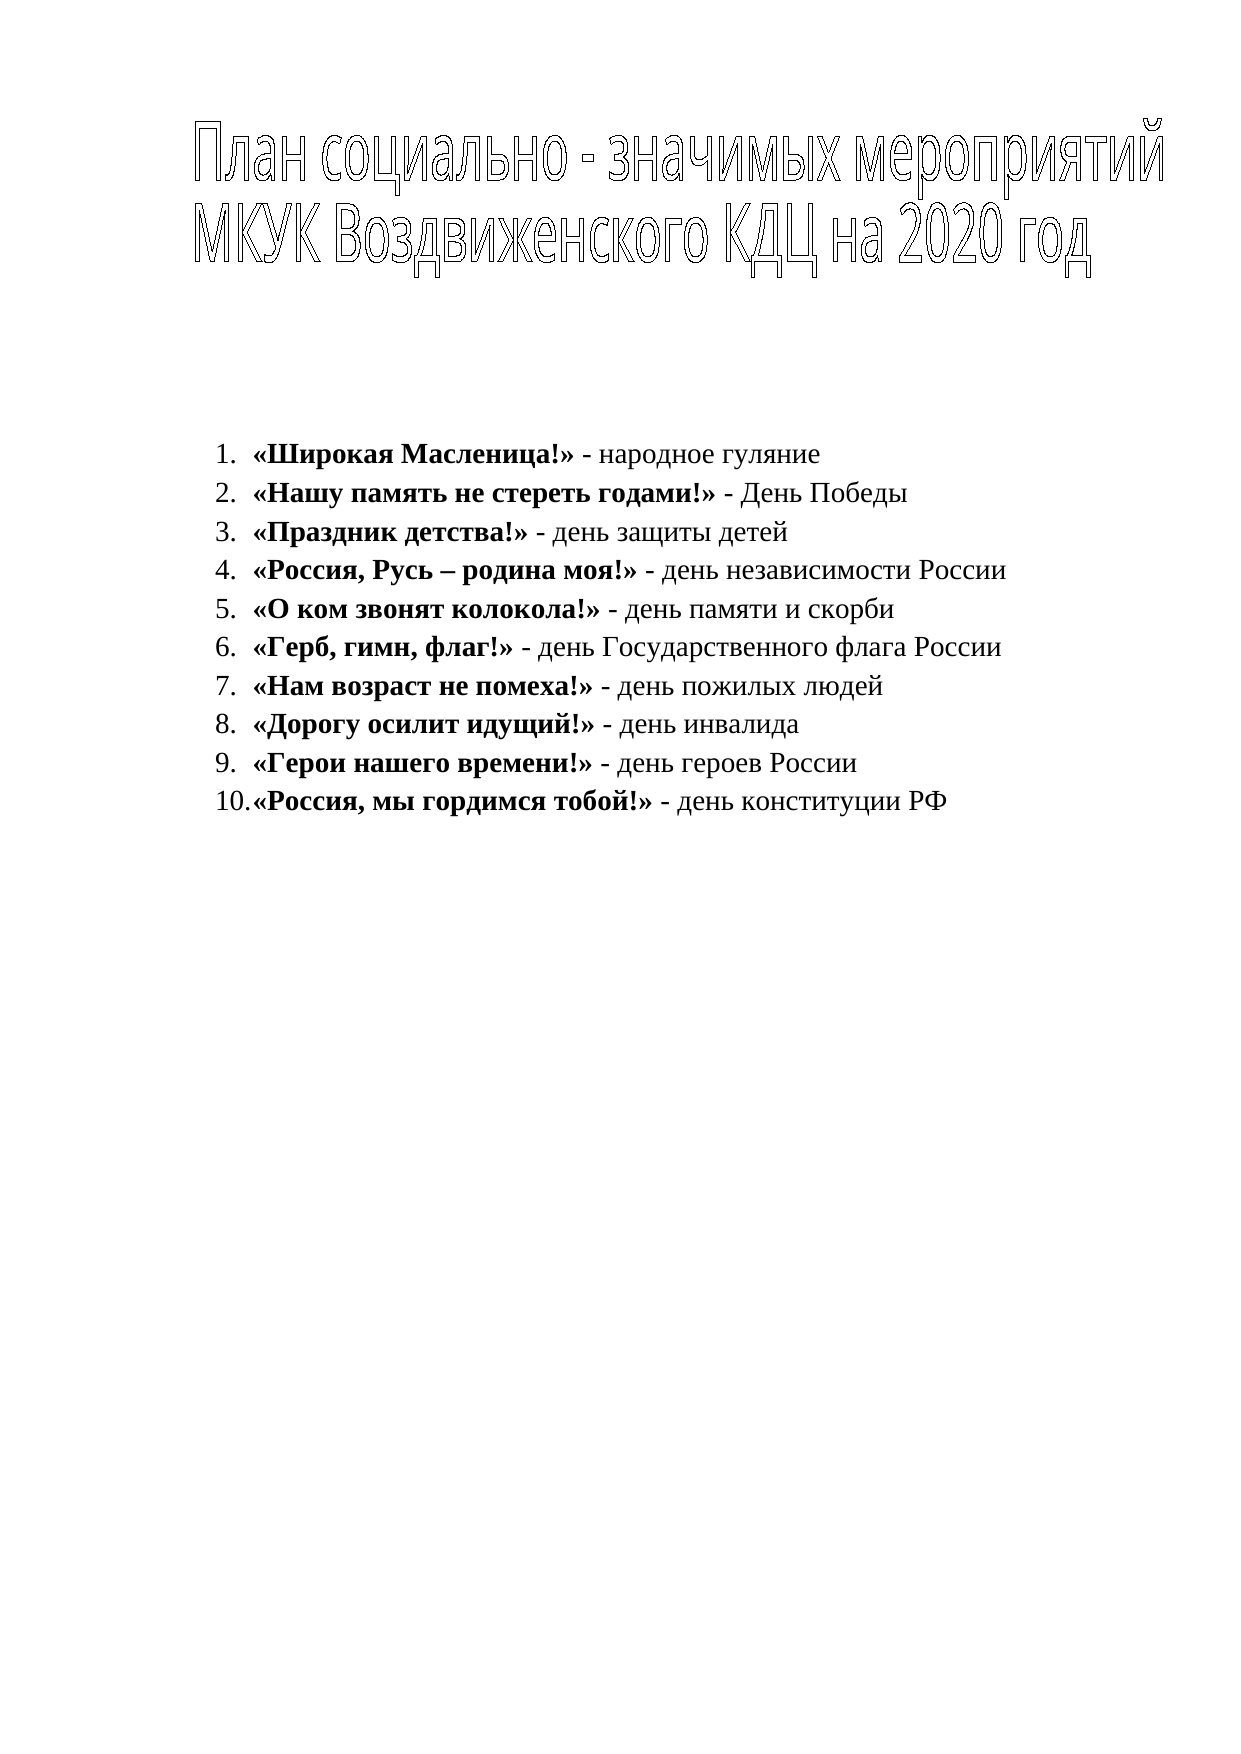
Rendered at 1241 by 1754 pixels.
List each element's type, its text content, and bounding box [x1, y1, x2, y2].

list «Праздник детства!» - день защиты детей [215, 514, 1152, 547]
list «Герои нашего времени!» - день героев России [215, 745, 1152, 778]
list «Герб, гимн, флаг!» - день Государственного флага России [215, 629, 1152, 663]
list «Нам возраст не помеха!» - день пожилых людей [215, 668, 1152, 701]
list «Дорогу осилит идущий!» - день инвалида [215, 706, 1152, 740]
list «Широкая Масленица!» - народное гуляние [215, 437, 1152, 470]
list «Россия, мы гордимся тобой!» - день конституции РФ [215, 783, 1152, 817]
list «Россия, Русь – родина моя!» - день независимости России [215, 552, 1152, 586]
list «О ком звонят колокола!» - день памяти и скорби [215, 591, 1152, 624]
list «Нашу память не стереть годами!» - День Победы [215, 475, 1152, 509]
